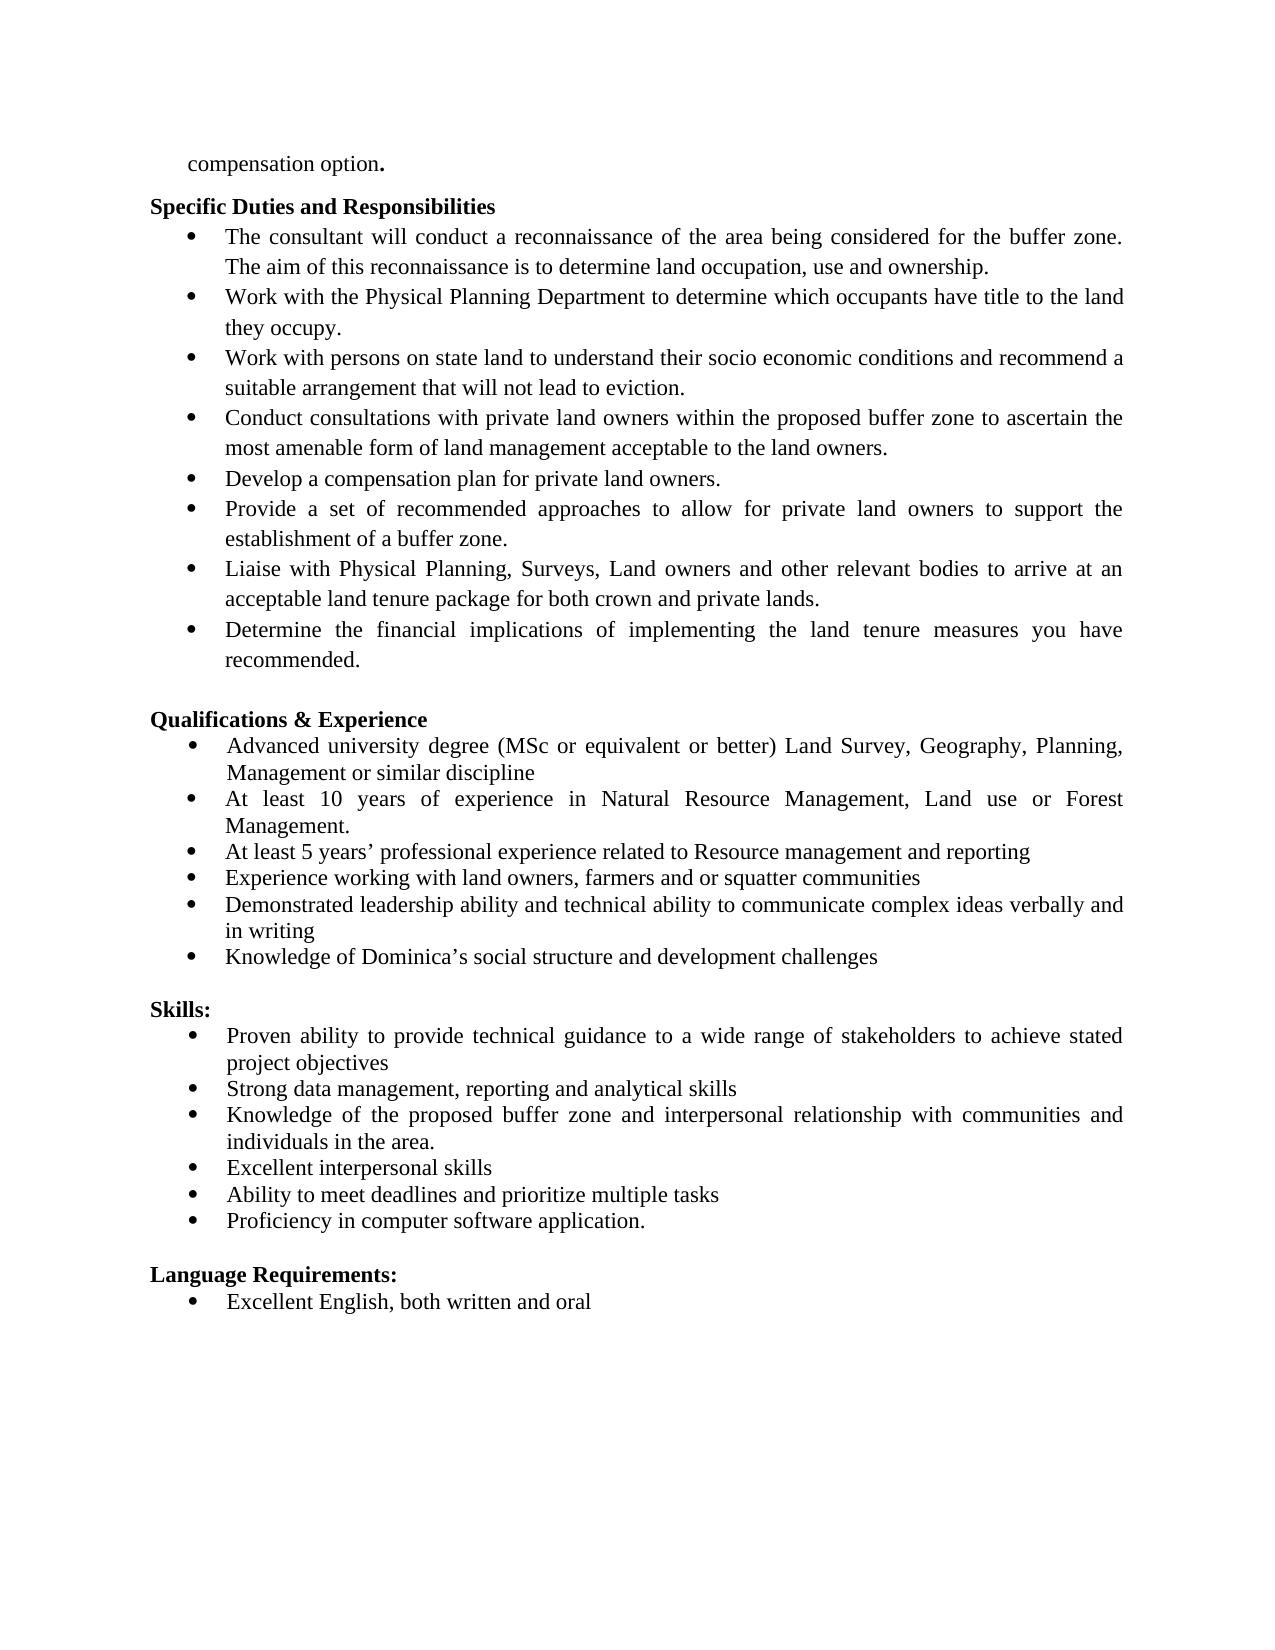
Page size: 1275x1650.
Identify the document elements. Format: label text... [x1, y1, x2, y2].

list Conduct consultations with private land owners within the proposed buffer zone to ascertain the most amenable form of land management acceptable to the land owners. [187, 404, 1125, 461]
list Strong data management, reporting and analytical skills [189, 1075, 1125, 1102]
list Work with the Physical Planning Department to determine which occupants have title to the land they occupy. [187, 283, 1125, 340]
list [150, 150, 1125, 176]
list Provide a set of recommended approaches to allow for private land owners to support the establishment of a buffer zone. [187, 495, 1125, 551]
list Demonstrated leadership ability and technical ability to communicate complex ideas verbally and in writing [187, 891, 1125, 943]
text Language Requirements: [150, 1261, 1125, 1288]
list Work with persons on state land to understand their socio economic conditions and recommend a suitable arrangement that will not lead to eviction. [187, 344, 1125, 400]
list Develop a compensation plan for private land owners. [187, 464, 1125, 491]
text Specific Duties and Responsibilities [150, 193, 1125, 219]
list Advanced university degree (MSc or equivalent or better) Land Survey, Geography, Planning, Management or similar discipline [189, 733, 1125, 785]
list Liaise with Physical Planning, Surveys, Land owners and other relevant bodies to arrive at an acceptable land tenure package for both crown and private lands. [187, 555, 1125, 612]
list Proven ability to provide technical guidance to a wide range of stakeholders to achieve stated project objectives [189, 1022, 1125, 1075]
list Excellent English, both written and oral [189, 1288, 1125, 1314]
list Knowledge of Dominica’s social structure and development challenges [187, 943, 1125, 970]
list Proficiency in computer software application. [189, 1207, 1125, 1233]
list Ability to meet deadlines and prioritize multiple tasks [189, 1181, 1125, 1207]
list At least 5 years’ professional experience related to Resource management and reporting [187, 838, 1125, 864]
text Skills: [150, 996, 1125, 1022]
list Experience working with land owners, farmers and or squatter communities [187, 864, 1125, 891]
list Determine the financial implications of implementing the land tenure measures you have recommended. [187, 616, 1125, 672]
text Qualifications & Experience [150, 706, 1125, 733]
list Knowledge of the proposed buffer zone and interpersonal relationship with communities and individuals in the area. [189, 1102, 1125, 1154]
list The consultant will conduct a reconnaissance of the area being considered for the buffer zone. The aim of this reconnaissance is to determine land occupation, use and ownership. [187, 223, 1125, 279]
list At least 10 years of experience in Natural Resource Management, Land use or Forest Management. [187, 785, 1125, 838]
list Excellent interpersonal skills [189, 1154, 1125, 1181]
